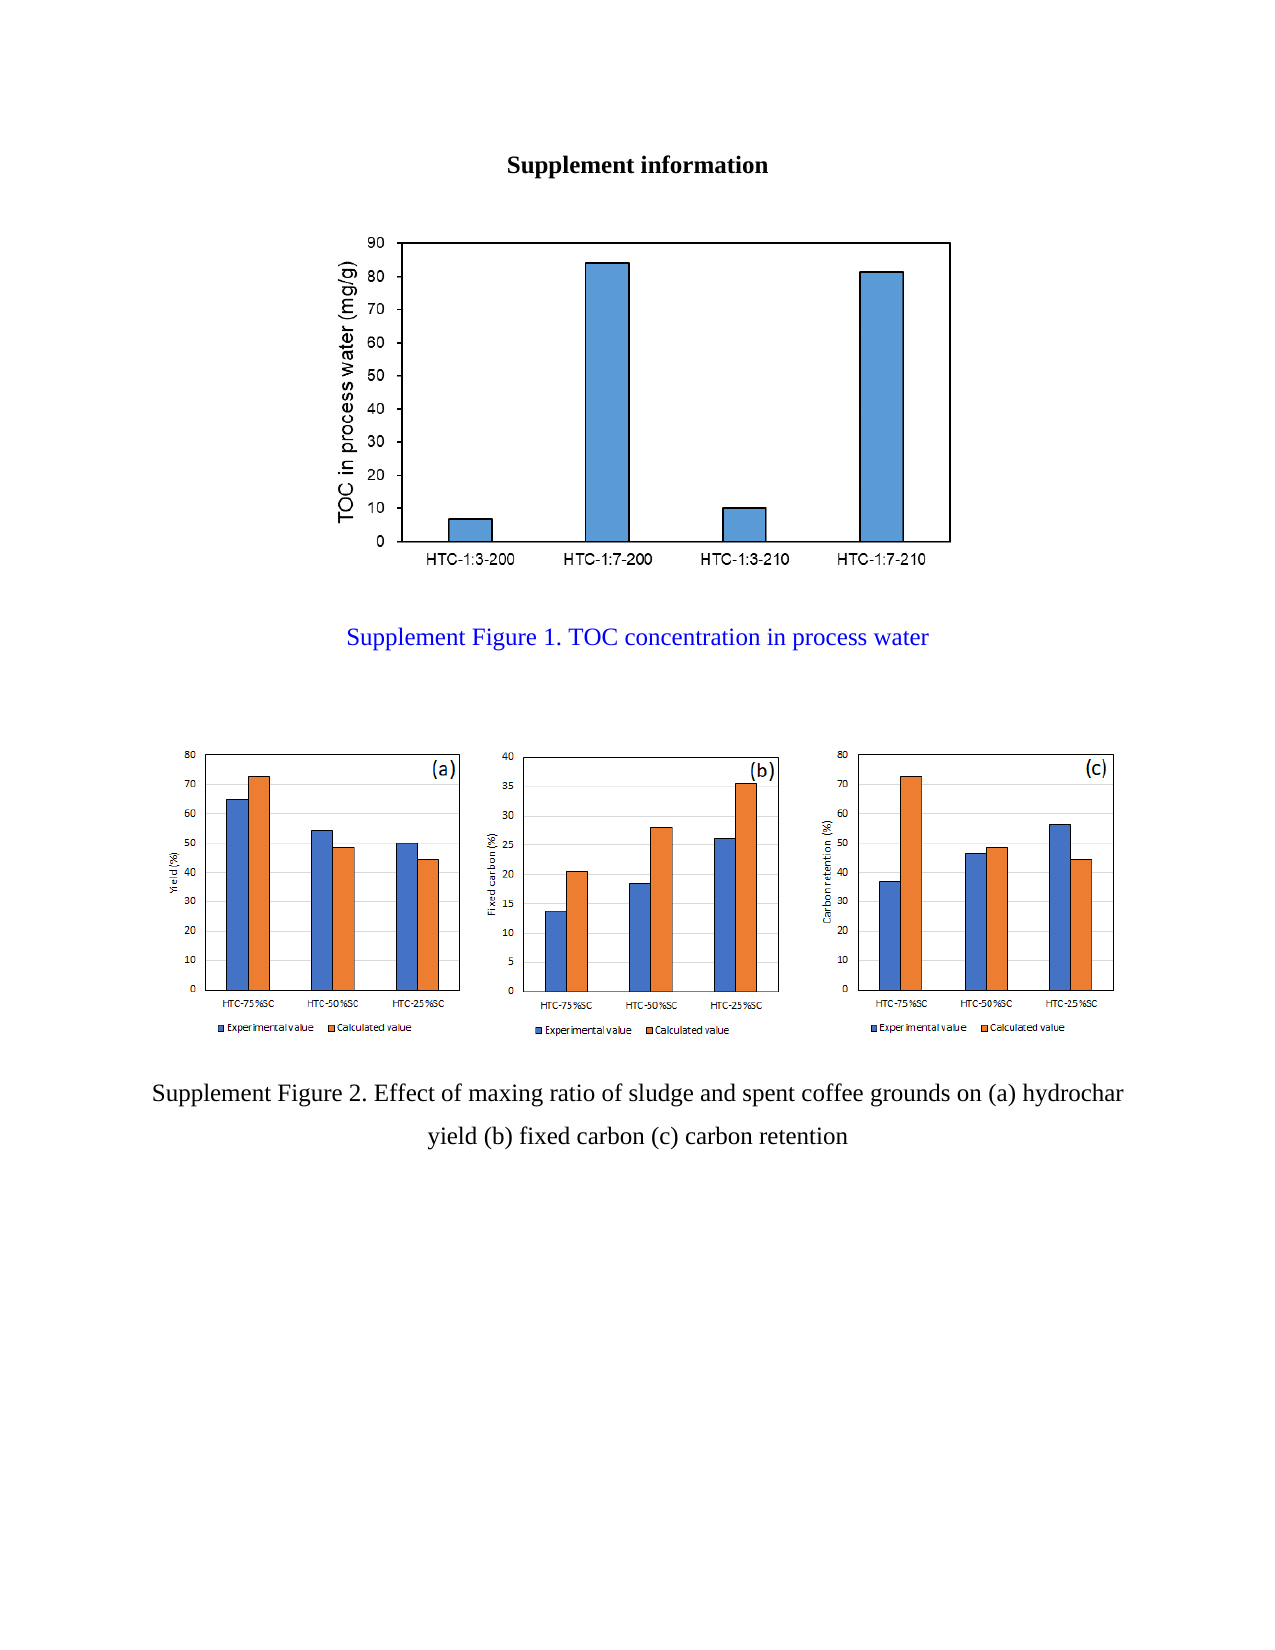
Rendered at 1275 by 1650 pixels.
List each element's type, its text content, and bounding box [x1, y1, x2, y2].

picture [150, 741, 1125, 1048]
text Supplement information [150, 150, 1125, 179]
text Supplement Figure 1. TOC concentration in process water [150, 622, 1125, 650]
picture [305, 224, 970, 592]
text Supplement Figure 2. Effect of maxing ratio of sludge and spent coffee grounds on (a) hydrochar yield (b) fixed carbon (c) carbon retention [150, 1078, 1125, 1149]
